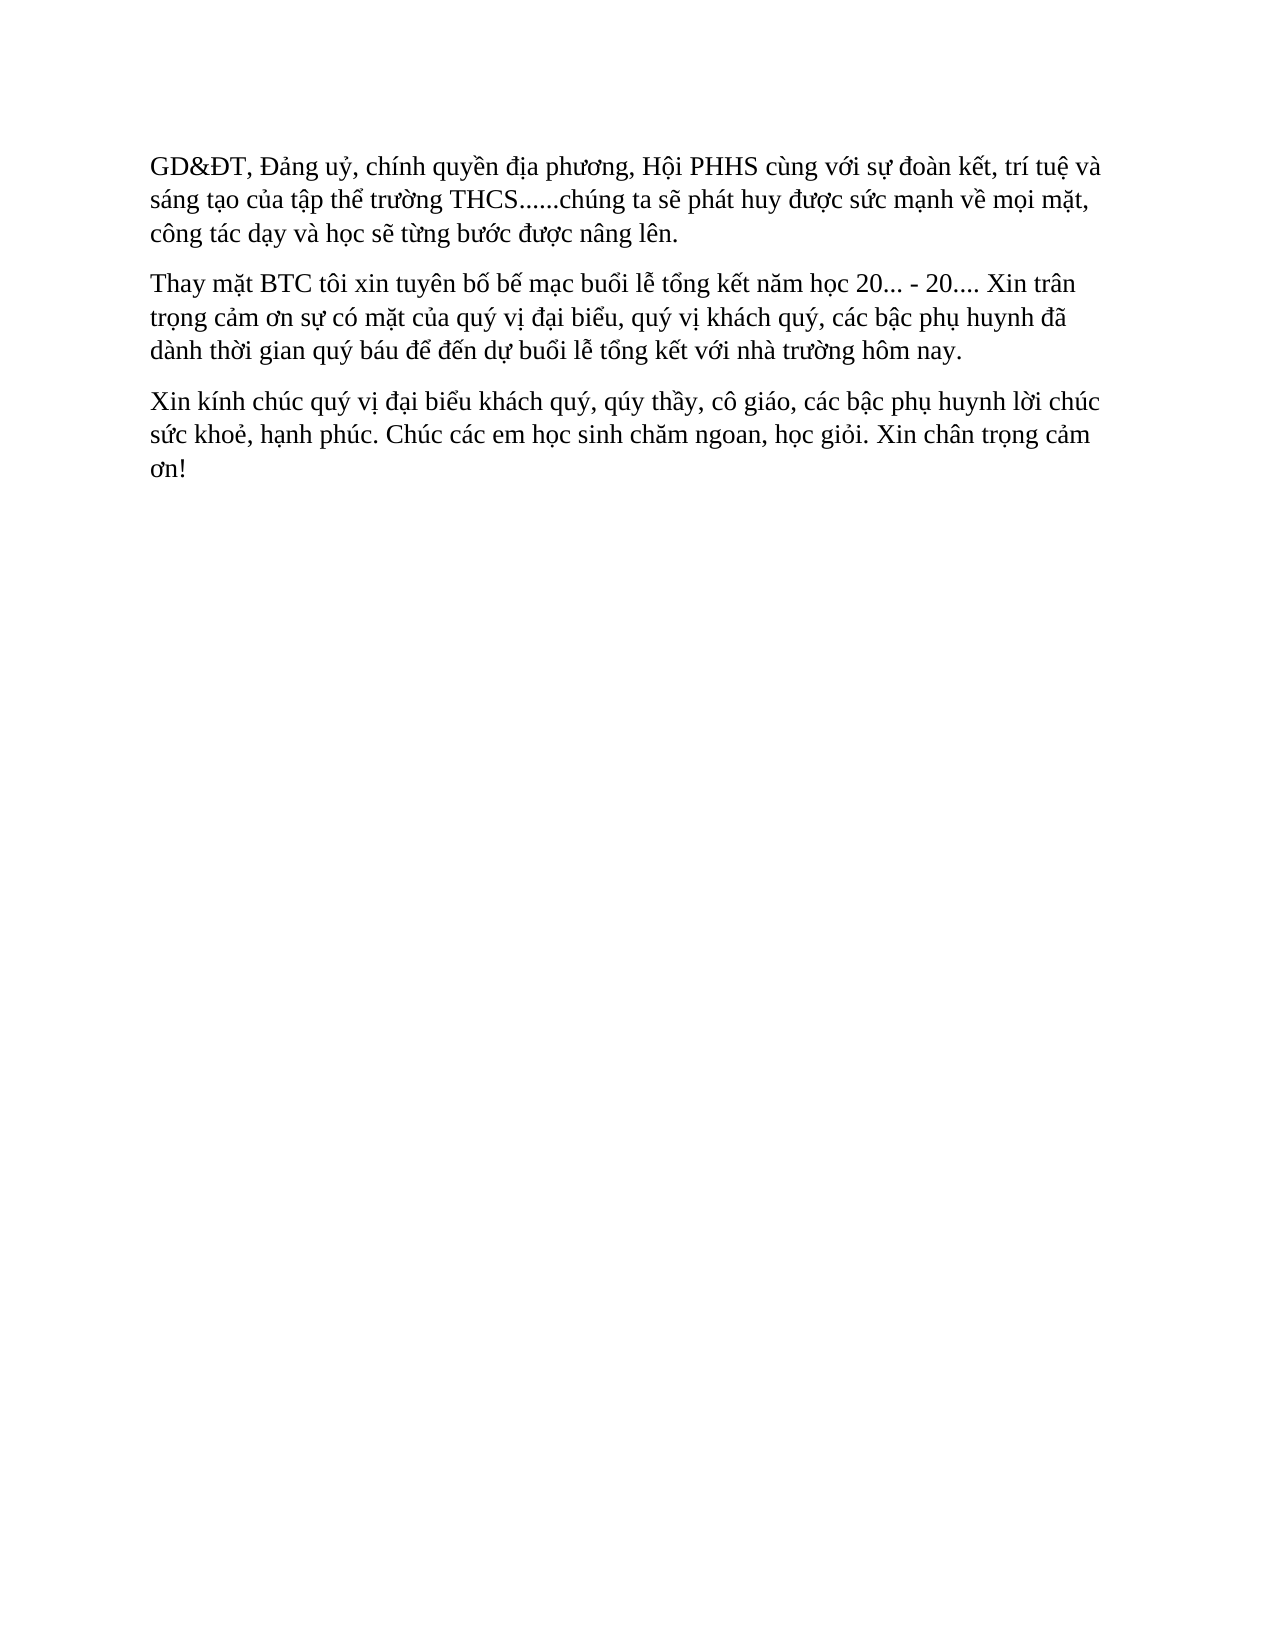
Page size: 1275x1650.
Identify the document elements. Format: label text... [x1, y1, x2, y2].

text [150, 150, 1125, 248]
text Thay mặt BTC tôi xin tuyên bố bế mạc buổi lễ tổng kết năm học 20... - 20.... Xin trân trọng cảm ơn sự có mặt của quý vị đại biểu, quý vị khách quý, các bậc phụ huynh đã dành thời gian quý báu để đến dự buổi lễ tổng kết với nhà trường hôm nay. [150, 267, 1125, 366]
text Xin kính chúc quý vị đại biểu khách quý, qúy thầy, cô giáo, các bậc phụ huynh lời chúc sức khoẻ, hạnh phúc. Chúc các em học sinh chăm ngoan, học giỏi. Xin chân trọng cảm ơn! [150, 384, 1125, 483]
